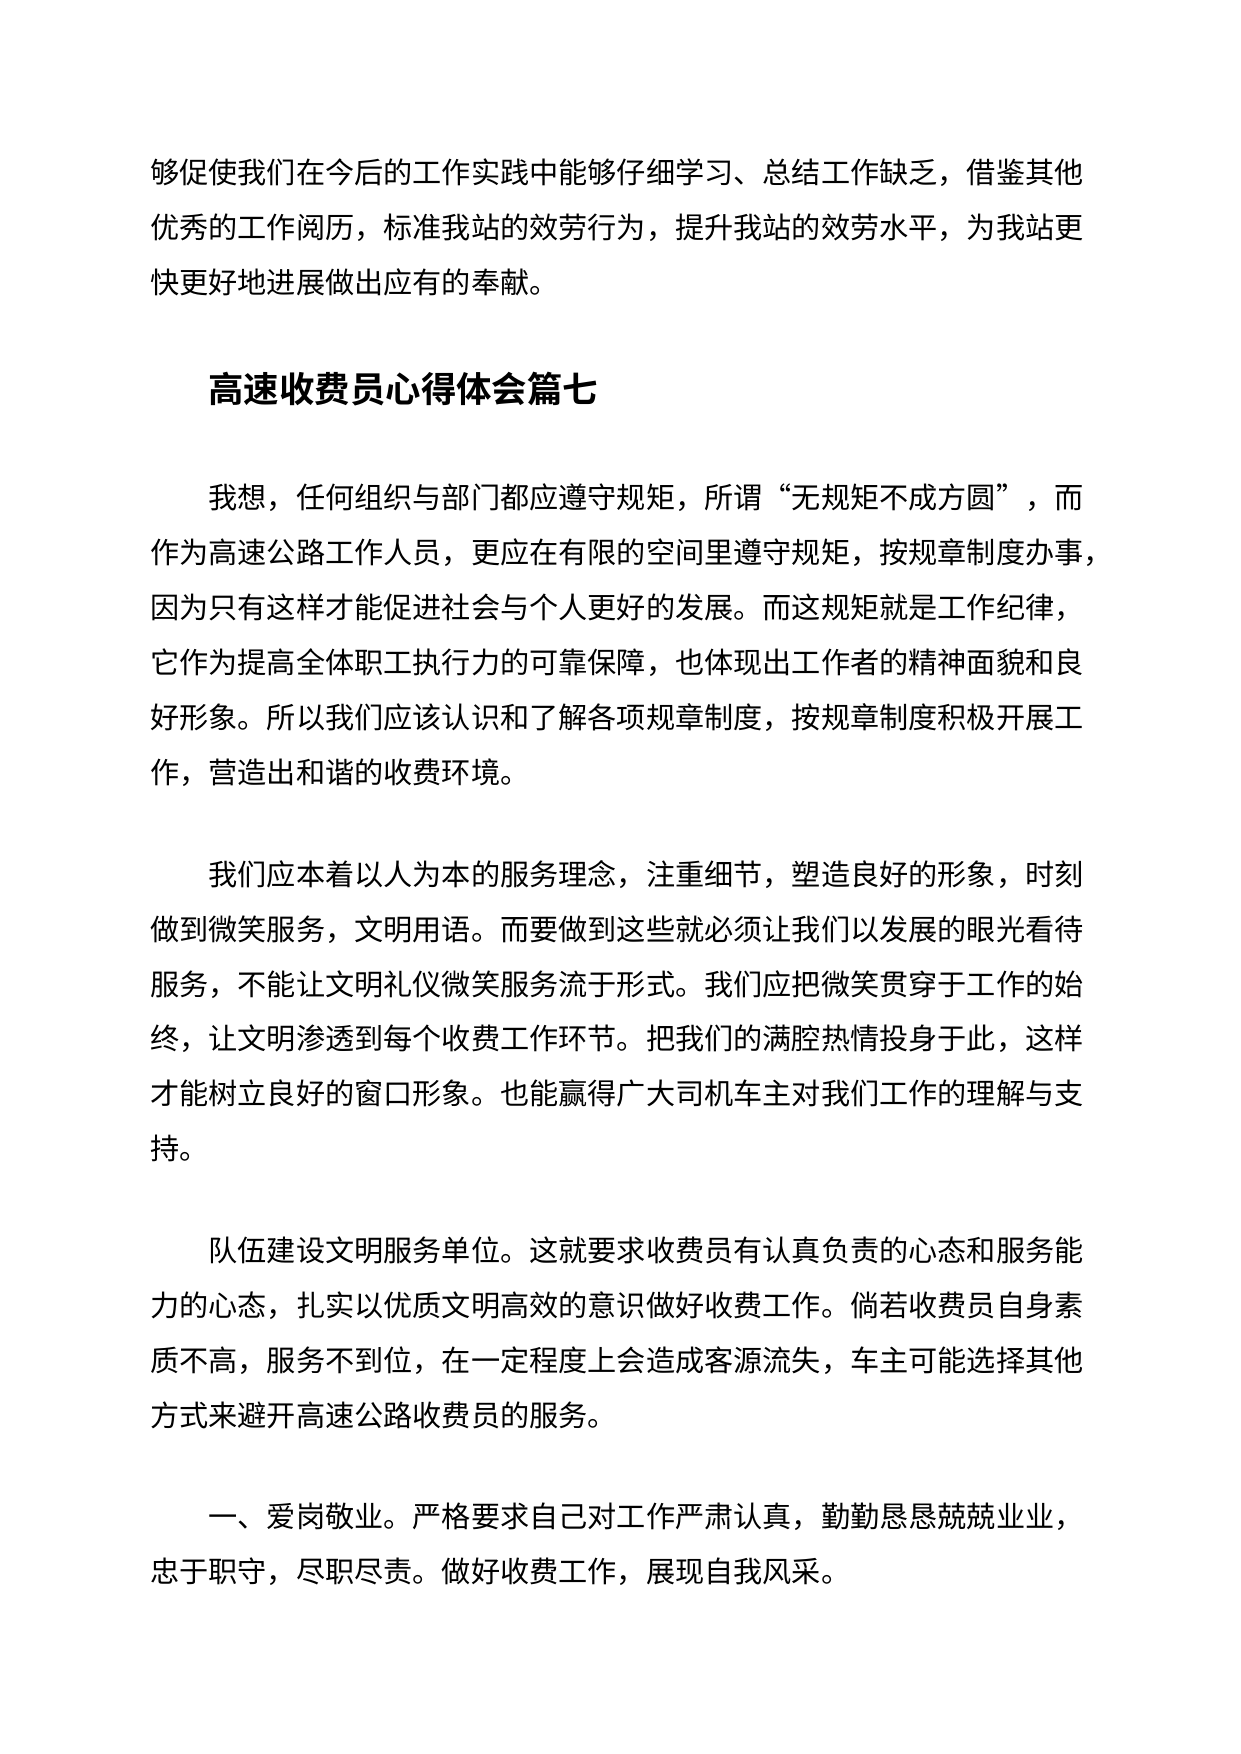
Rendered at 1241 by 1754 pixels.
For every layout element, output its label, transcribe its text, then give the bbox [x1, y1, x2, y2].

text 一、爱岗敬业。严格要求自己对工作严肃认真，勤勤恳恳兢兢业业，忠于职守，尽职尽责。做好收费工作，展现自我风采。 [150, 1494, 1090, 1591]
text 我想，任何组织与部门都应遵守规矩，所谓“无规矩不成方圆”，而作为高速公路工作人员，更应在有限的空间里遵守规矩，按规章制度办事，因为只有这样才能促进社会与个人更好的发展。而这规矩就是工作纪律，它作为提高全体职工执行力的可靠保障，也体现出工作者的精神面貌和良好形象。所以我们应该认识和了解各项规章制度，按规章制度积极开展工作，营造出和谐的收费环境。 [150, 475, 1090, 792]
text 我们应本着以人为本的服务理念，注重细节，塑造良好的形象，时刻做到微笑服务，文明用语。而要做到这些就必须让我们以发展的眼光看待服务，不能让文明礼仪微笑服务流于形式。我们应把微笑贯穿于工作的始终，让文明渗透到每个收费工作环节。把我们的满腔热情投身于此，这样才能树立良好的窗口形象。也能赢得广大司机车主对我们工作的理解与支持。 [150, 851, 1090, 1168]
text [150, 150, 1090, 302]
text 高速收费员心得体会篇七 [150, 362, 1090, 413]
text 队伍建设文明服务单位。这就要求收费员有认真负责的心态和服务能力的心态，扎实以优质文明高效的意识做好收费工作。倘若收费员自身素质不高，服务不到位，在一定程度上会造成客源流失，车主可能选择其他方式来避开高速公路收费员的服务。 [150, 1227, 1090, 1434]
